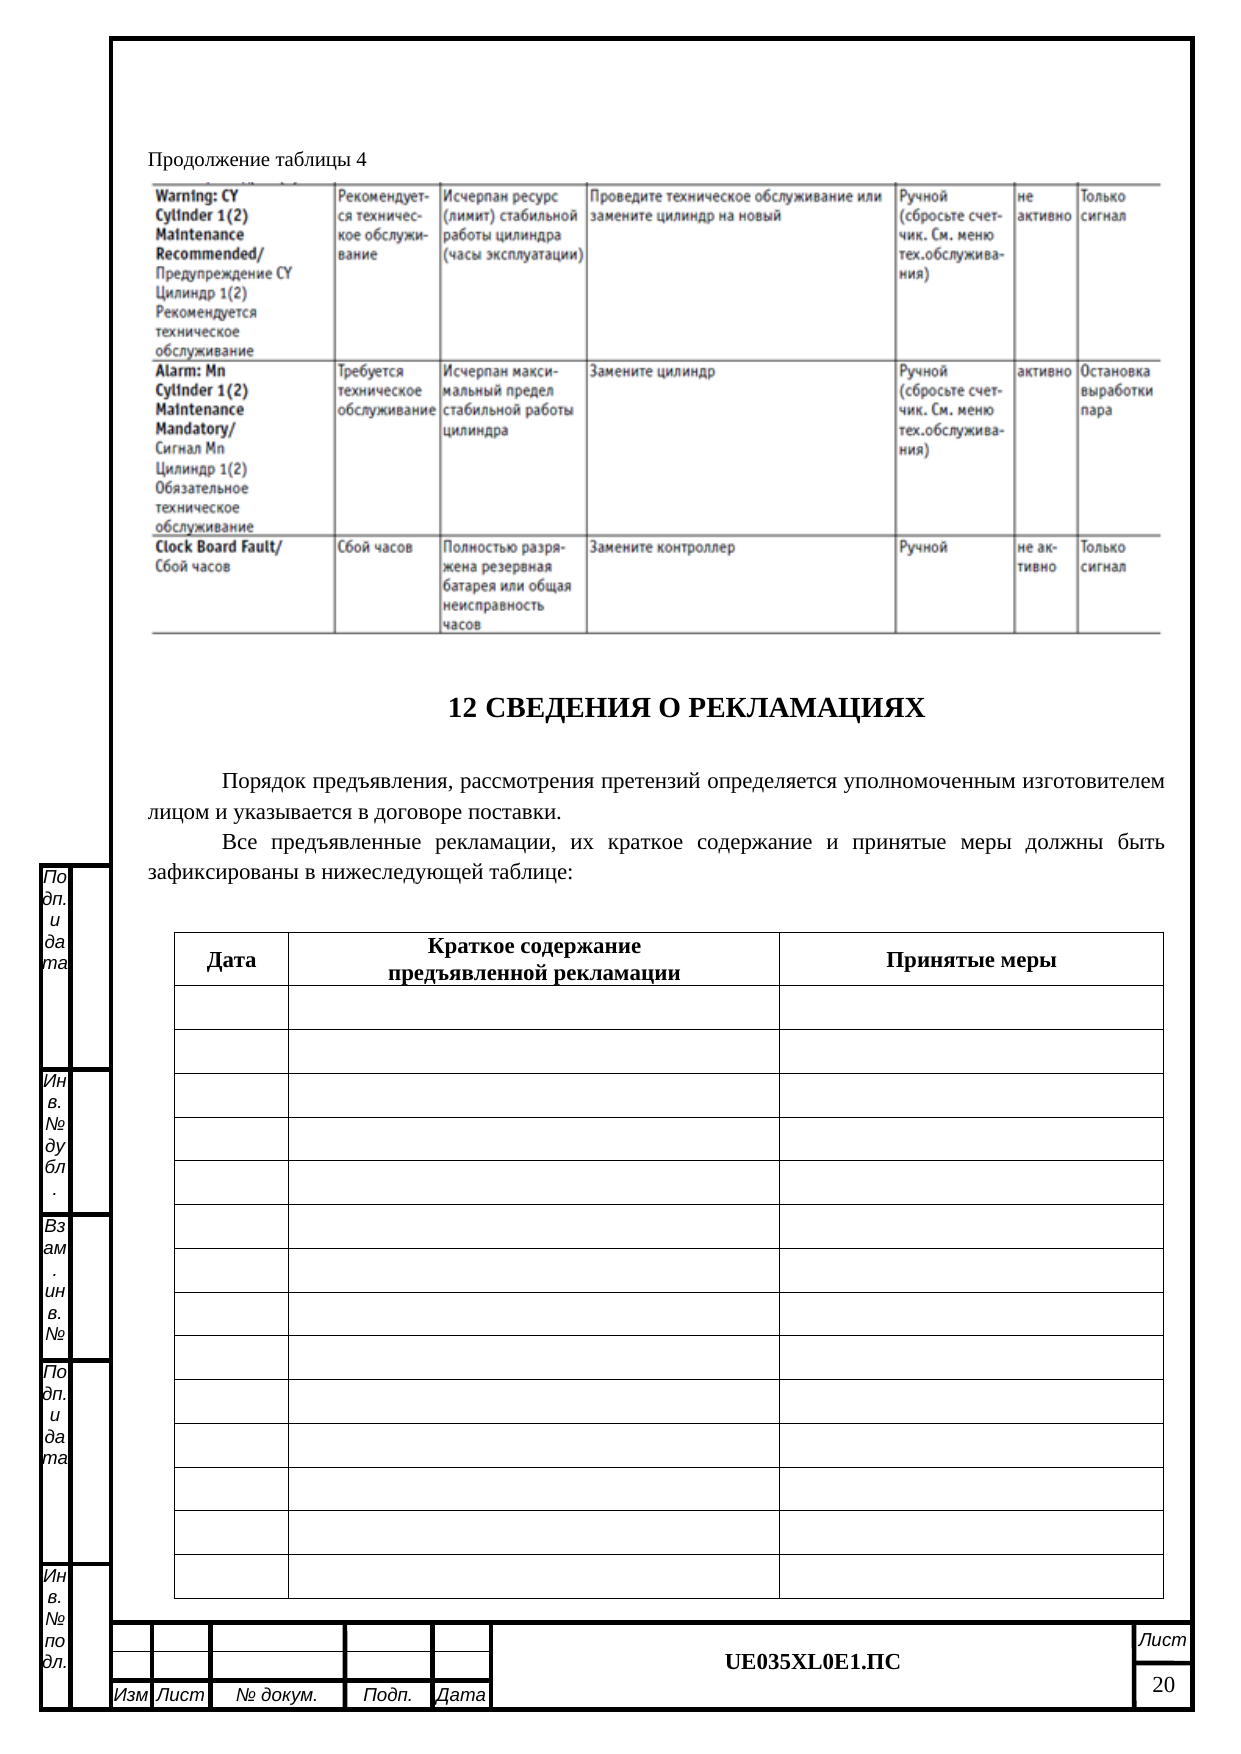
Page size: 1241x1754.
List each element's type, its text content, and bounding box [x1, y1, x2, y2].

table_cell [175, 1161, 288, 1204]
picture [147, 182, 1170, 636]
table_cell [780, 1118, 1163, 1160]
table_cell [289, 1249, 779, 1292]
table_cell [289, 1074, 779, 1117]
text Все предъявленные рекламации, их краткое содержание и принятые меры должны быть зафиксированы в нижеследующей таблице: [148, 828, 1167, 884]
table_cell [289, 1380, 779, 1423]
list СВЕДЕНИЯ О РЕКЛАМАЦИЯХ [148, 690, 1167, 723]
table_cell [780, 1249, 1163, 1292]
table_header Краткое содержание предъявленной рекламации [289, 933, 779, 985]
table_cell [780, 1030, 1163, 1073]
table_cell [175, 1118, 288, 1160]
table_cell [289, 1030, 779, 1073]
table_cell [289, 1424, 779, 1467]
table_cell [175, 1380, 288, 1423]
table_cell [175, 1511, 288, 1554]
table_cell [780, 1555, 1163, 1598]
table_cell [175, 1555, 288, 1598]
table_cell [780, 1074, 1163, 1117]
table_cell [175, 986, 288, 1029]
text Порядок предъявления, рассмотрения претензий определяется уполномоченным изготовителем лицом и указывается в договоре поставки. [148, 768, 1167, 824]
table_cell [780, 1511, 1163, 1554]
table_header Дата [175, 933, 288, 985]
table_cell [780, 1161, 1163, 1204]
table_cell [175, 1205, 288, 1248]
table_cell [780, 1424, 1163, 1467]
table_cell [780, 1293, 1163, 1335]
table_cell [289, 1336, 779, 1379]
table_cell [289, 1555, 779, 1598]
table_cell [780, 1380, 1163, 1423]
table_cell [289, 1468, 779, 1510]
table_cell [289, 1293, 779, 1335]
table_cell [175, 1336, 288, 1379]
table_cell [780, 1205, 1163, 1248]
table_cell [175, 1424, 288, 1467]
table_cell [175, 1468, 288, 1510]
table_cell [175, 1293, 288, 1335]
table_cell [289, 1511, 779, 1554]
table_cell [175, 1074, 288, 1117]
text Продолжение таблицы 4 [148, 147, 1167, 171]
table_cell [289, 1205, 779, 1248]
table_cell [289, 1118, 779, 1160]
table_cell [289, 986, 779, 1029]
table_cell [175, 1249, 288, 1292]
table_header Принятые меры [780, 933, 1163, 985]
table_cell [175, 1030, 288, 1073]
table_cell [780, 1468, 1163, 1510]
table_cell [780, 986, 1163, 1029]
table_cell [780, 1336, 1163, 1379]
table_cell [289, 1161, 779, 1204]
